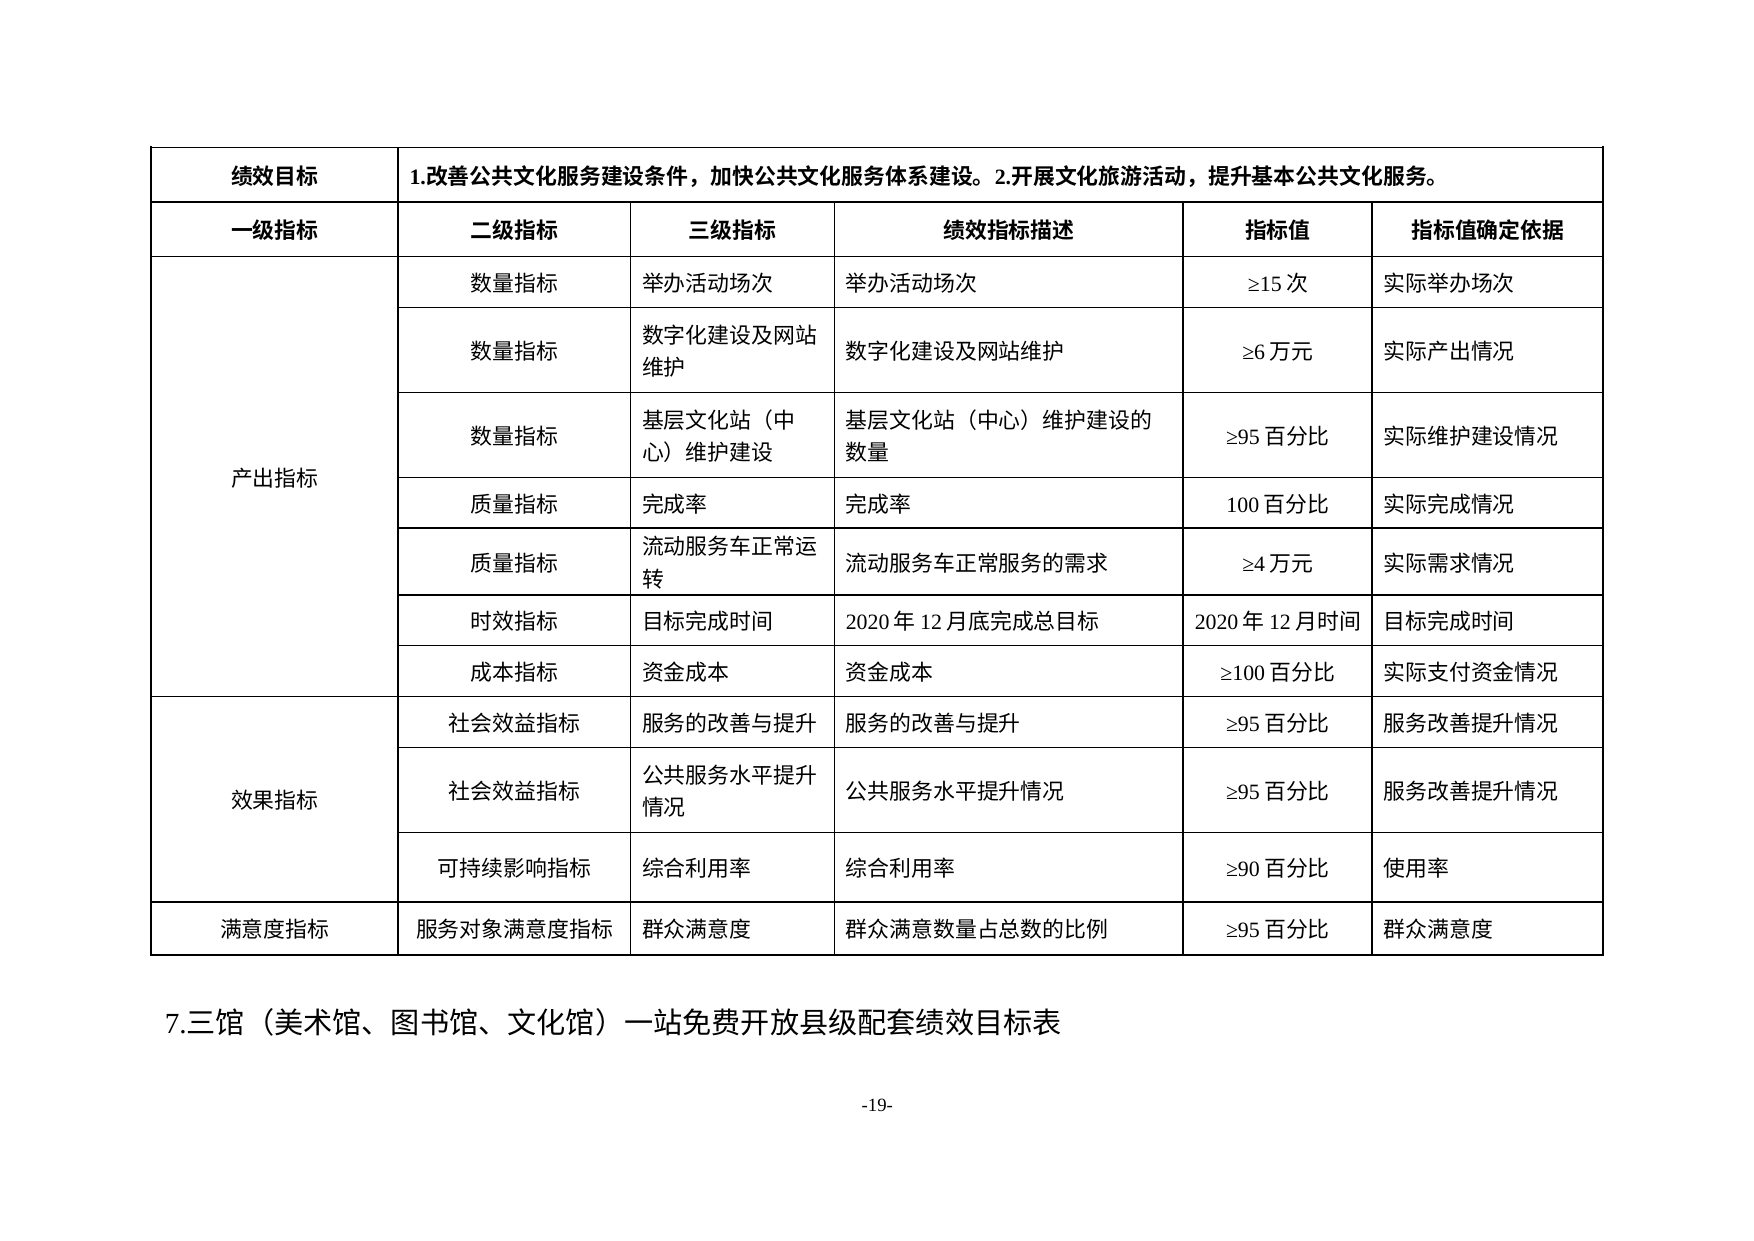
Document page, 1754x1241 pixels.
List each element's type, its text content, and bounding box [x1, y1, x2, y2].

table_cell 举办活动场次 [835, 257, 1182, 307]
table_cell 时效指标 [399, 596, 630, 645]
table_cell 完成率 [835, 478, 1182, 527]
table_cell 指标值确定依据 [1373, 203, 1602, 256]
table_cell 实际完成情况 [1373, 478, 1602, 527]
table_cell 资金成本 [631, 646, 834, 696]
table_cell 满意度指标 [152, 903, 397, 954]
table_cell 一级指标 [152, 203, 397, 256]
table_cell 群众满意度 [1373, 903, 1602, 954]
table_cell 二级指标 [399, 203, 630, 256]
table_cell ≥95百分比 [1184, 903, 1371, 954]
table_cell 基层文化站（中心）维护建设 [631, 393, 834, 476]
table_cell 数字化建设及网站维护 [835, 308, 1182, 392]
table_cell 成本指标 [399, 646, 630, 696]
table_cell 流动服务车正常运转 [631, 529, 834, 594]
table_cell 使用率 [1373, 833, 1602, 901]
table_cell 服务对象满意度指标 [399, 903, 630, 954]
table_cell 综合利用率 [631, 833, 834, 901]
table_header 1.改善公共文化服务建设条件，加快公共文化服务体系建设。2.开展文化旅游活动，提升基本公共文化服务。 [399, 148, 1602, 201]
table_cell 完成率 [631, 478, 834, 527]
table_cell 服务的改善与提升 [835, 697, 1182, 747]
table_cell 社会效益指标 [399, 697, 630, 747]
table_cell 2020年12月时间 [1184, 596, 1371, 645]
table_cell 社会效益指标 [399, 748, 630, 831]
table_cell 2020年12月底完成总目标 [835, 596, 1182, 645]
table_cell 数字化建设及网站维护 [631, 308, 834, 392]
table_cell 实际维护建设情况 [1373, 393, 1602, 476]
table_cell 举办活动场次 [631, 257, 834, 307]
table_cell 公共服务水平提升情况 [631, 748, 834, 831]
table_cell 效果指标 [152, 697, 397, 901]
table_header 绩效目标 [152, 148, 397, 201]
table_cell 100百分比 [1184, 478, 1371, 527]
table_cell ≥15次 [1184, 257, 1371, 307]
table_cell ≥95百分比 [1184, 393, 1371, 476]
table_cell 综合利用率 [835, 833, 1182, 901]
table_cell 群众满意度 [631, 903, 834, 954]
table_cell 数量指标 [399, 308, 630, 392]
table_cell 可持续影响指标 [399, 833, 630, 901]
table_cell 三级指标 [631, 203, 834, 256]
table_cell ≥6万元 [1184, 308, 1371, 392]
text 7.三馆（美术馆、图书馆、文化馆）一站免费开放县级配套绩效目标表{ TC 2、办公自动化（OA）和督查督办系统升级及推广费绩效目标表 \f C \l 1 } [106, 988, 1648, 1053]
table_cell 质量指标 [399, 478, 630, 527]
table_cell 公共服务水平提升情况 [835, 748, 1182, 831]
table_cell 实际需求情况 [1373, 529, 1602, 594]
table_cell 指标值 [1184, 203, 1371, 256]
table_cell 服务的改善与提升 [631, 697, 834, 747]
table_cell 实际举办场次 [1373, 257, 1602, 307]
table_cell 资金成本 [835, 646, 1182, 696]
table_cell ≥95百分比 [1184, 748, 1371, 831]
table_cell 数量指标 [399, 257, 630, 307]
table_cell ≥95百分比 [1184, 697, 1371, 747]
table_cell ≥90百分比 [1184, 833, 1371, 901]
table_cell 产出指标 [152, 257, 397, 696]
table_cell 服务改善提升情况 [1373, 697, 1602, 747]
table_cell 绩效指标描述 [835, 203, 1182, 256]
table_cell 目标完成时间 [1373, 596, 1602, 645]
table_cell 质量指标 [399, 529, 630, 594]
table_cell 流动服务车正常服务的需求 [835, 529, 1182, 594]
table_cell 服务改善提升情况 [1373, 748, 1602, 831]
table_cell 群众满意数量占总数的比例 [835, 903, 1182, 954]
table_cell 数量指标 [399, 393, 630, 476]
table_cell ≥4万元 [1184, 529, 1371, 594]
table_cell 基层文化站（中心）维护建设的数量 [835, 393, 1182, 476]
table_cell ≥100百分比 [1184, 646, 1371, 696]
table_cell 目标完成时间 [631, 596, 834, 645]
table_cell 实际产出情况 [1373, 308, 1602, 392]
table_cell 实际支付资金情况 [1373, 646, 1602, 696]
